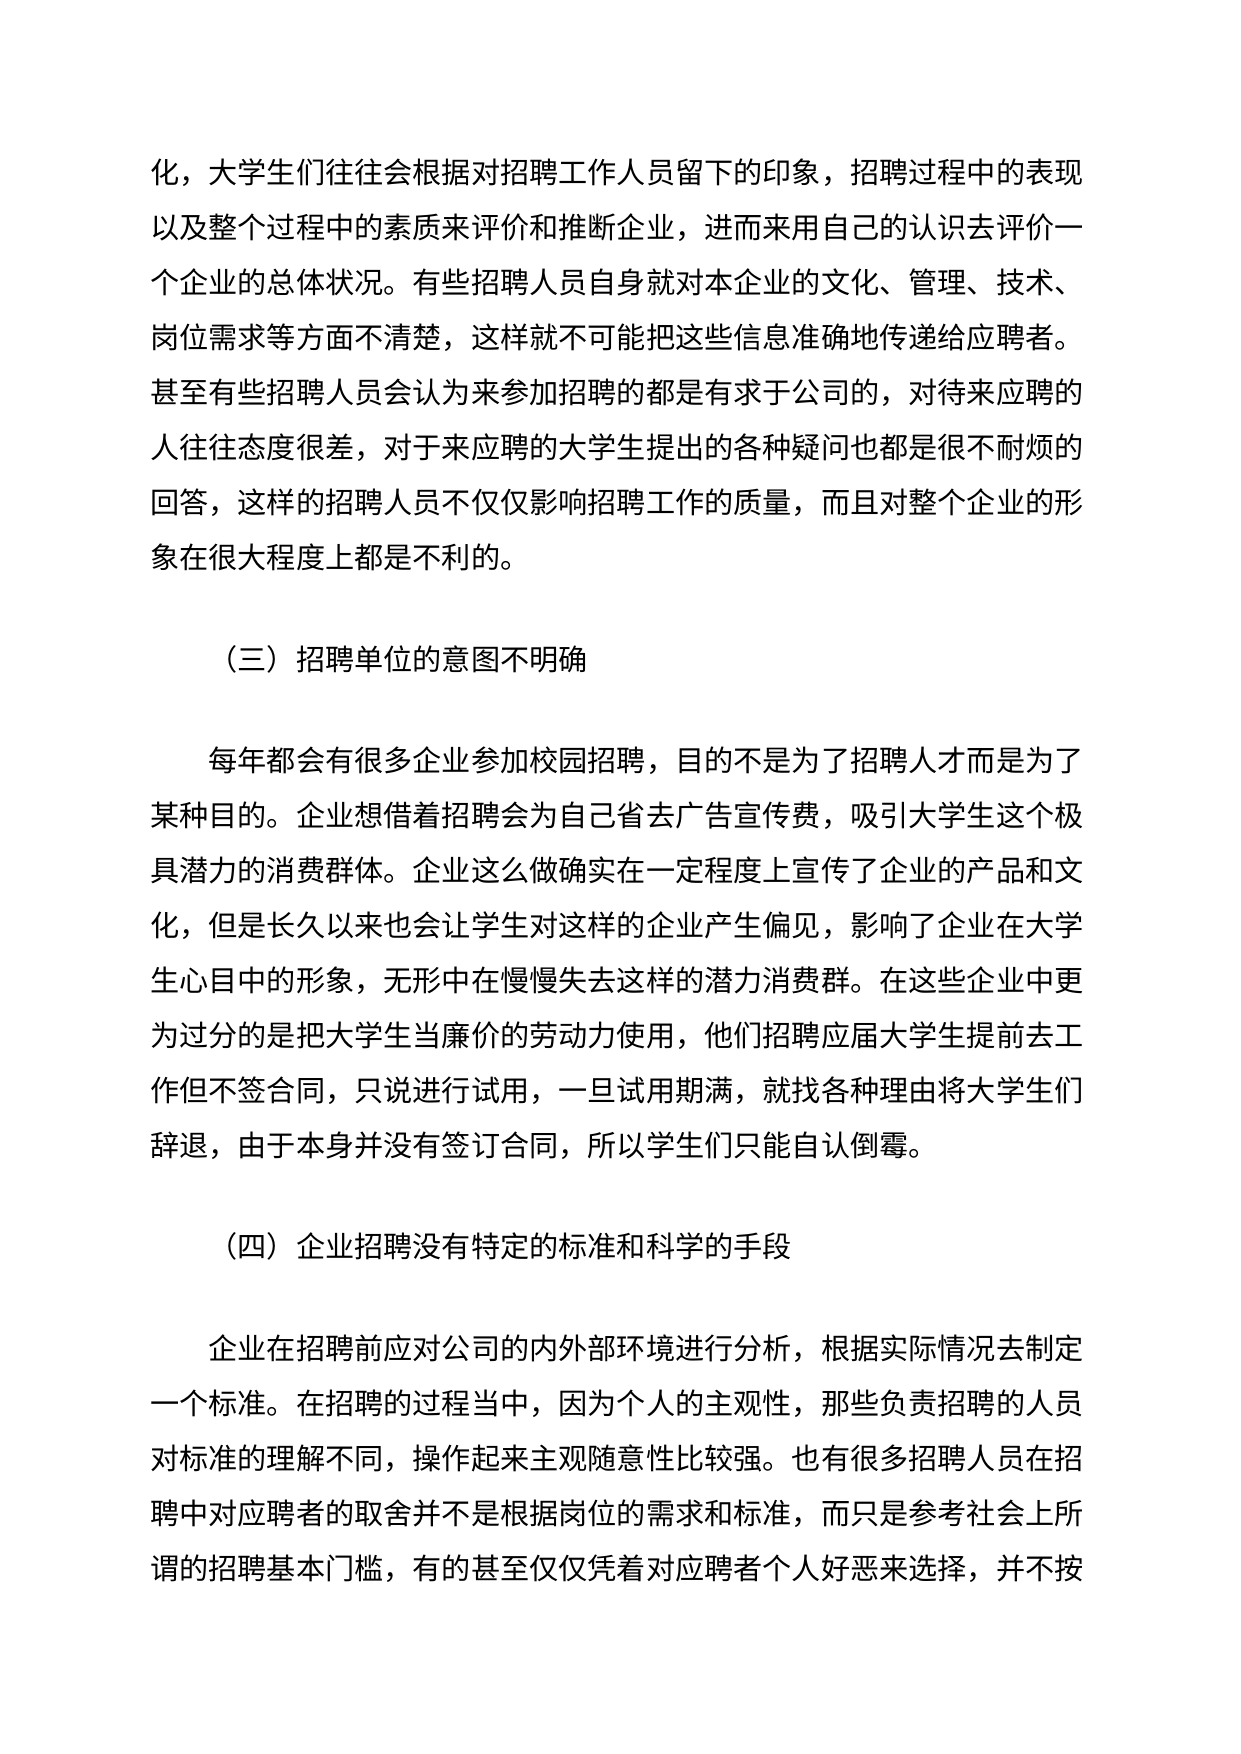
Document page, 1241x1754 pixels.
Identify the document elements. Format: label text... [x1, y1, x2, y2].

text （四）企业招聘没有特定的标准和科学的手段 [150, 1224, 1090, 1266]
text （三）招聘单位的意图不明确 [150, 636, 1090, 678]
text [150, 1326, 1090, 1587]
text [150, 150, 1090, 577]
text 每年都会有很多企业参加校园招聘，目的不是为了招聘人才而是为了某种目的。企业想借着招聘会为自己省去广告宣传费，吸引大学生这个极具潜力的消费群体。企业这么做确实在一定程度上宣传了企业的产品和文化，但是长久以来也会让学生对这样的企业产生偏见，影响了企业在大学生心目中的形象，无形中在慢慢失去这样的潜力消费群。在这些企业中更为过分的是把大学生当廉价的劳动力使用，他们招聘应届大学生提前去工作但不签合同，只说进行试用，一旦试用期满，就找各种理由将大学生们辞退，由于本身并没有签订合同，所以学生们只能自认倒霉。 [150, 738, 1090, 1164]
